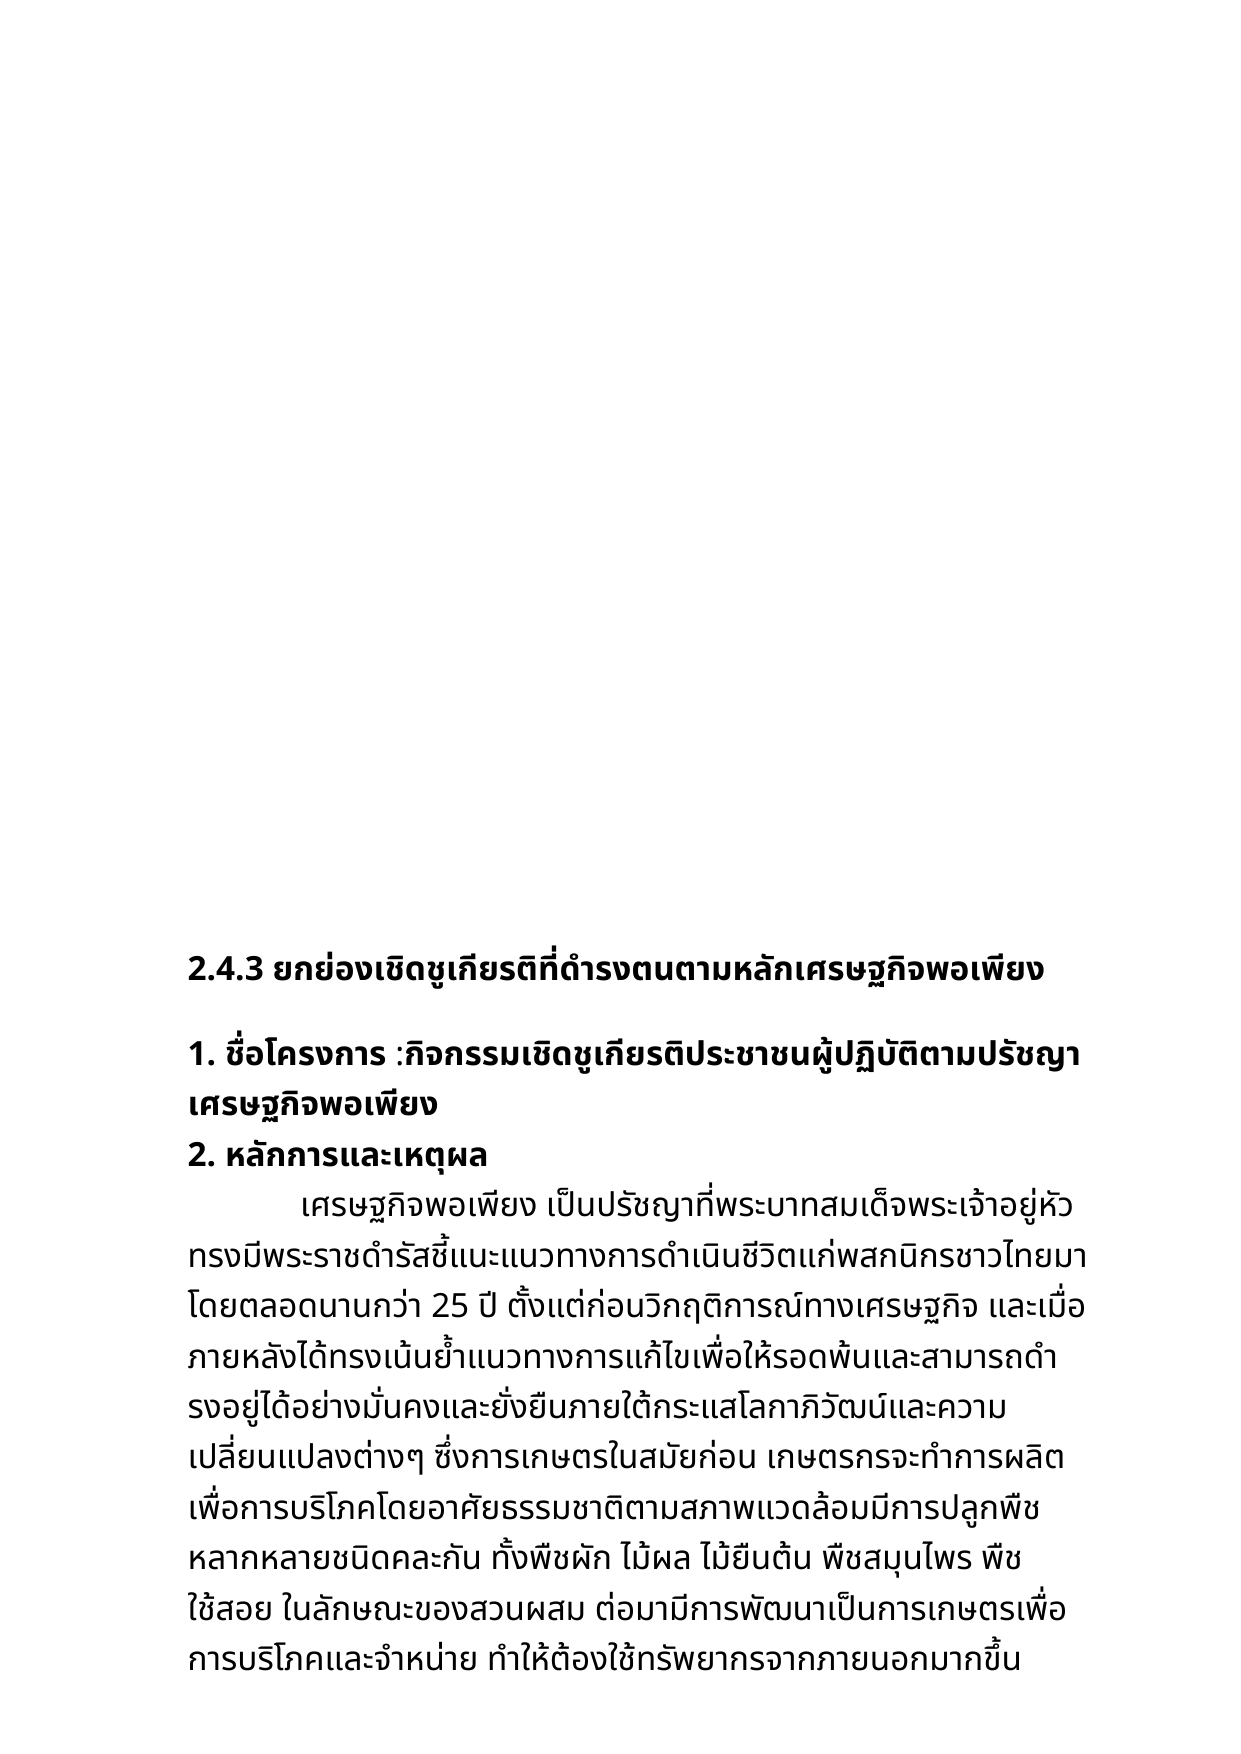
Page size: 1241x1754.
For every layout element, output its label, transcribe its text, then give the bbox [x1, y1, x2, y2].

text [187, 1181, 1090, 1686]
text 2. หลักการและเหตุผล [187, 1131, 1090, 1181]
text 2.4.3 ยกย่องเชิดชูเกียรติที่ดํารงตนตามหลักเศรษฐกิจพอเพียง [187, 945, 1090, 995]
text 1. ชื่อโครงการ :กิจกรรมเชิดชูเกียรติประชาชนผู้ปฏิบัติตามปรัชญาเศรษฐกิจพอเพียง [187, 1029, 1090, 1131]
